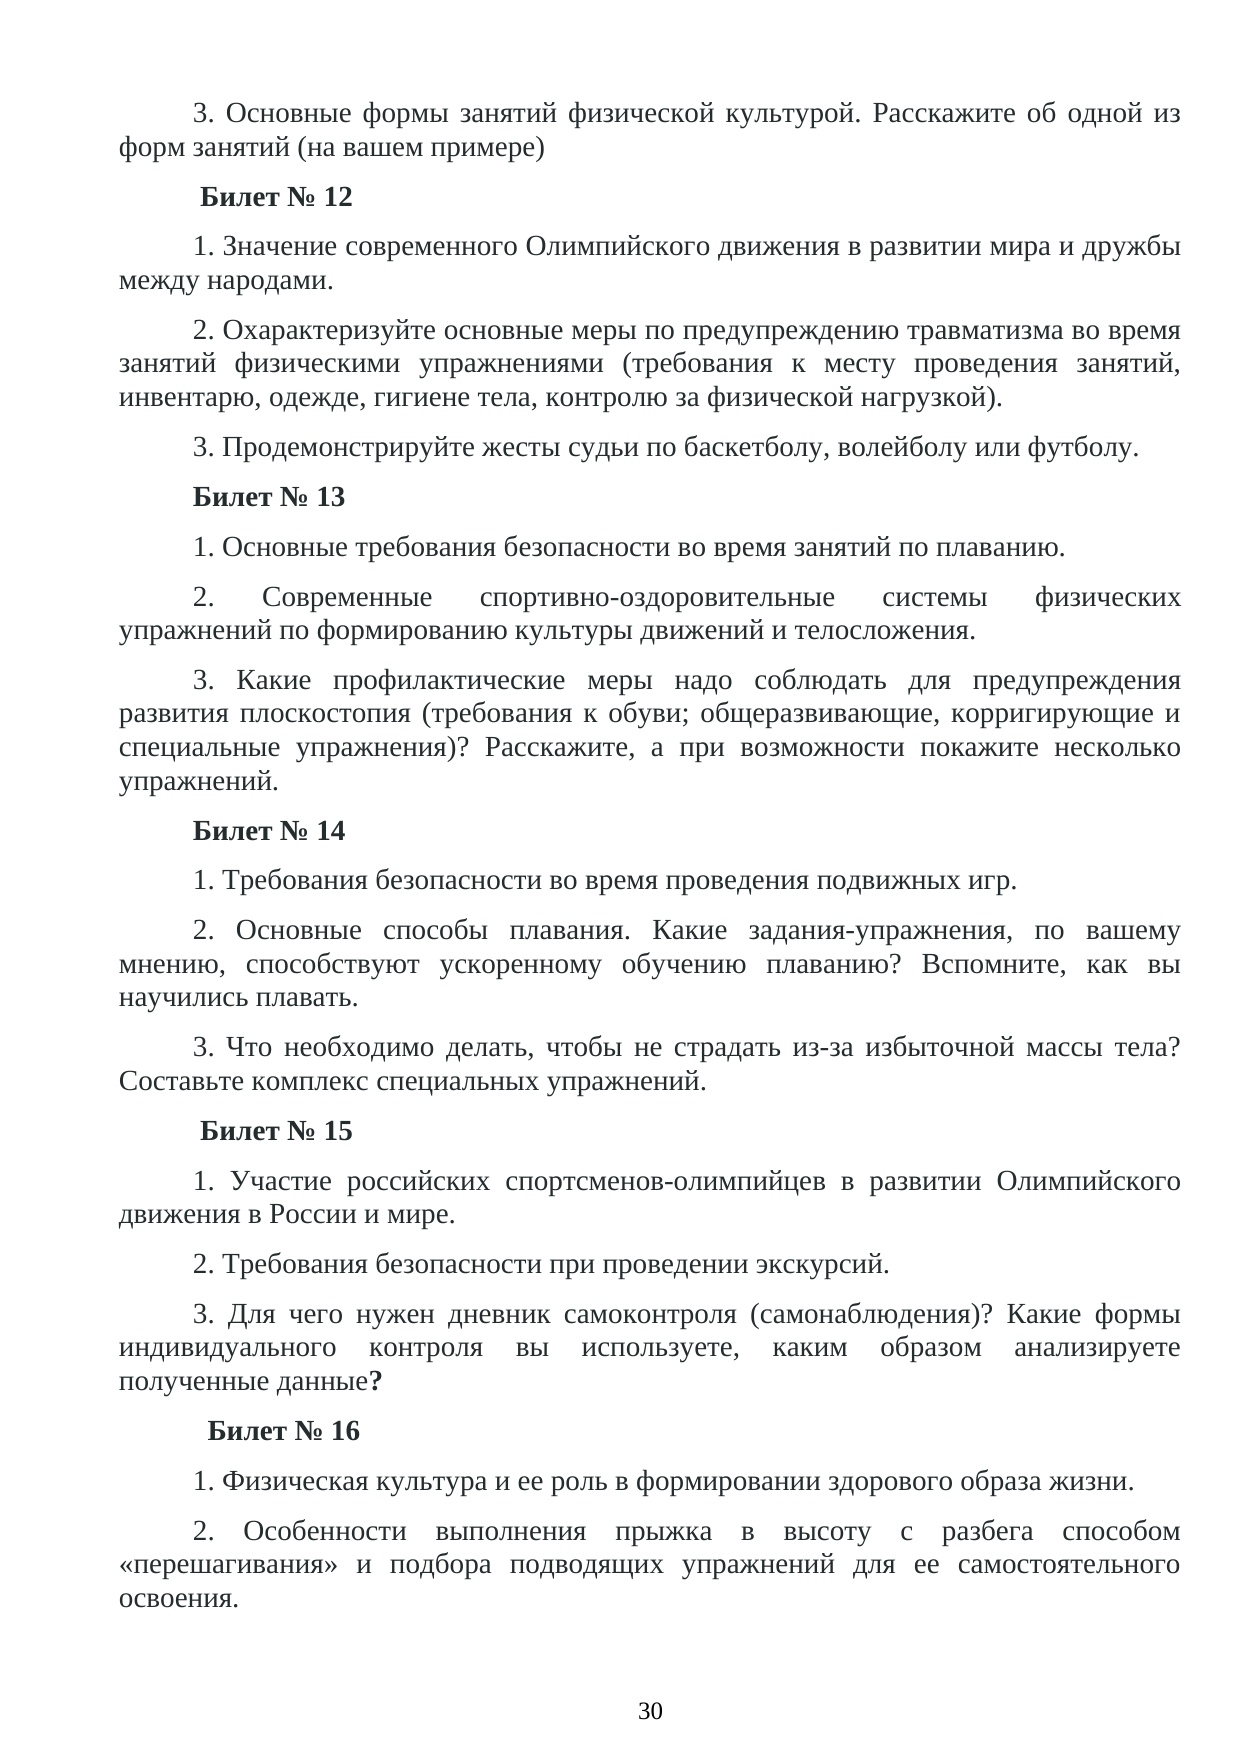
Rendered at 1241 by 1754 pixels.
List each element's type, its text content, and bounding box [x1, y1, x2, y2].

text 2. Основные способы плавания. Какие задания-упражнения, по вашему мнению, способствуют ускоренному обучению плаванию? Вспомните, как вы научились плавать. [119, 912, 1182, 1013]
text Билет № 14 [119, 813, 1182, 846]
text 3. Какие профилактические меры надо соблюдать для предупреждения развития плоскостопия (требования к обуви; общеразвивающие, корригирующие и специальные упражнения)? Расскажите, а при возможности покажите несколько упражнений. [119, 662, 1182, 796]
text 1. Участие российских спортсменов-олимпийцев в развитии Олимпийского движения в России и мире. [119, 1163, 1182, 1230]
text 1. Физическая культура и ее роль в формировании здорового образа жизни. [119, 1463, 1182, 1496]
text Билет № 15 [119, 1113, 1182, 1146]
text 2. Современные спортивно-оздоровительные системы физических упражнений по формированию культуры движений и телосложения. [119, 579, 1182, 646]
text Билет № 13 [119, 479, 1182, 512]
text 3. Основные формы занятий физической культурой. Расскажите об одной из форм занятий (на вашем примере) [119, 95, 1182, 162]
text 2. Требования безопасности при проведении экскурсий. [119, 1246, 1182, 1280]
text Билет № 12 [119, 179, 1182, 212]
text 3. Для чего нужен дневник самоконтроля (самонаблюдения)? Какие формы индивидуального контроля вы используете, каким образом анализируете полученные данные? [119, 1296, 1182, 1397]
text 1. Основные требования безопасности во время занятий по плаванию. [119, 529, 1182, 562]
text Билет № 16 [119, 1413, 1182, 1447]
text 1. Значение современного Олимпийского движения в развитии мира и дружбы между народами. [119, 228, 1182, 296]
text 2. Охарактеризуйте основные меры по предупреждению травматизма во время занятий физическими упражнениями (требования к месту проведения занятий, инвентарю, одежде, гигиене тела, контролю за физической нагрузкой). [119, 312, 1182, 413]
text 3. Продемонстрируйте жесты судьи по баскетболу, волейболу или футболу. [119, 429, 1182, 462]
text 2. Особенности выполнения прыжка в высоту с разбега способом «перешагивания» и подбора подводящих упражнений для ее самостоятельного освоения. [119, 1513, 1182, 1613]
text 1. Требования безопасности во время проведения подвижных игр. [119, 862, 1182, 896]
text 3. Что необходимо делать, чтобы не страдать из-за избыточной массы тела? Составьте комплекс специальных упражнений. [119, 1029, 1182, 1096]
